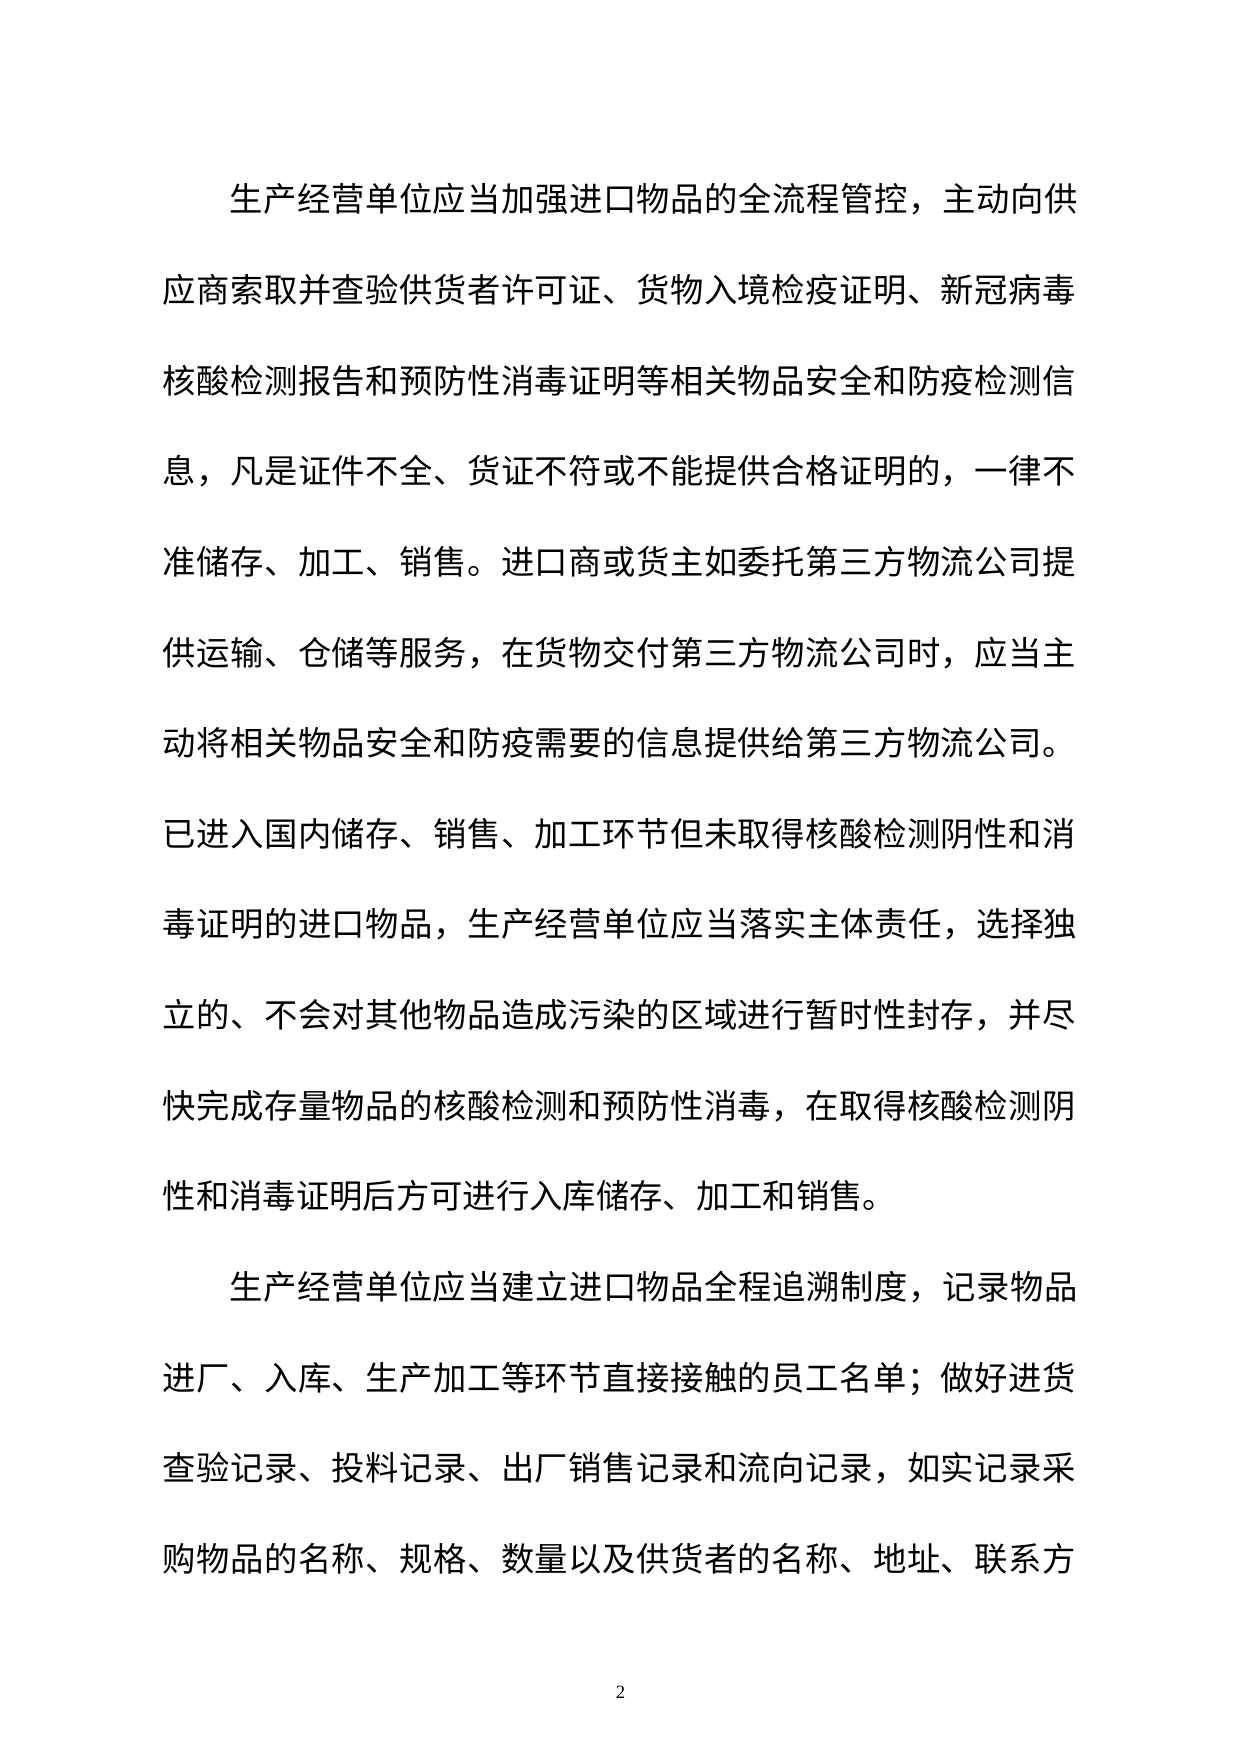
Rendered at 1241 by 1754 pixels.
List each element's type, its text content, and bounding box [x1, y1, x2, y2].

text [162, 1239, 1078, 1602]
text 生产经营单位应当加强进口物品的全流程管控，主动向供应商索取并查验供货者许可证、货物入境检疫证明、新冠病毒核酸检测报告和预防性消毒证明等相关物品安全和防疫检测信息，凡是证件不全、货证不符或不能提供合格证明的，一律不准储存、加工、销售。进口商或货主如委托第三方物流公司提供运输、仓储等服务，在货物交付第三方物流公司时，应当主动将相关物品安全和防疫需要的信息提供给第三方物流公司。已进入国内储存、销售、加工环节但未取得核酸检测阴性和消毒证明的进口物品，生产经营单位应当落实主体责任，选择独立的、不会对其他物品造成污染的区域进行暂时性封存，并尽快完成存量物品的核酸检测和预防性消毒，在取得核酸检测阴性和消毒证明后方可进行入库储存、加工和销售。 [162, 152, 1078, 1239]
